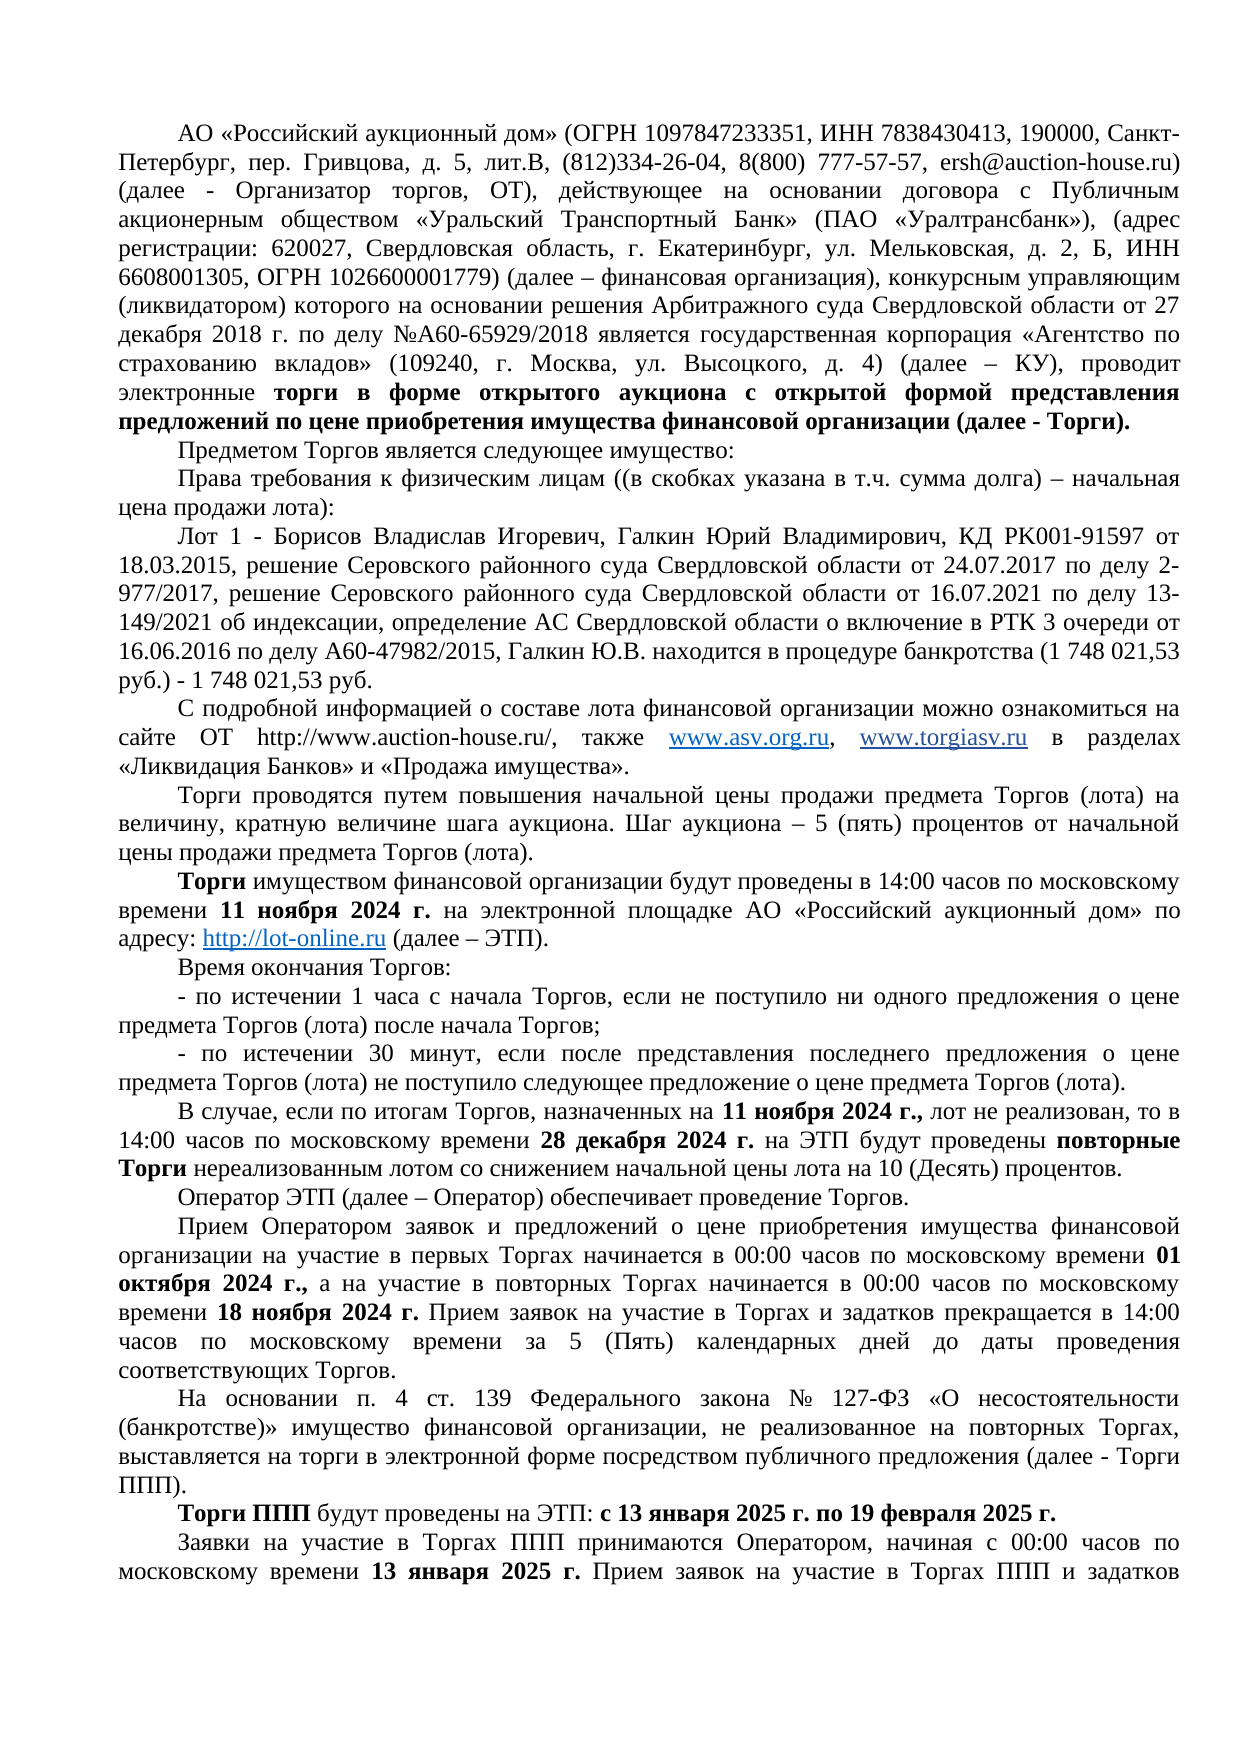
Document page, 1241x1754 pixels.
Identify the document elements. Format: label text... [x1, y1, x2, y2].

text С подробной информацией о составе лота финансовой организации можно ознакомиться на сайте ОТ http://www.auction-house.ru/, также www.asv.org.ru, www.torgiasv.ru в разделах «Ликвидация Банков» и «Продажа имущества». [118, 693, 1181, 780]
text - по истечении 1 часа с начала Торгов, если не поступило ни одного предложения о цене предмета Торгов (лота) после начала Торгов; [118, 981, 1181, 1038]
text Время окончания Торгов: [118, 952, 1181, 981]
text Прием Оператором заявок и предложений о цене приобретения имущества финансовой организации на участие в первых Торгах начинается в 00:00 часов по московскому времени 01 октября 2024 г., а на участие в повторных Торгах начинается в 00:00 часов по московскому времени 18 ноября 2024 г. Прием заявок на участие в Торгах и задатков прекращается в 14:00 часов по московскому времени за 5 (Пять) календарных дней до даты проведения соответствующих Торгов. [118, 1211, 1181, 1383]
text Торги ППП будут проведены на ЭТП: с 13 января 2025 г. по 19 февраля 2025 г. [118, 1498, 1181, 1527]
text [118, 1527, 1181, 1585]
text - по истечении 30 минут, если после представления последнего предложения о цене предмета Торгов (лота) не поступило следующее предложение о цене предмета Торгов (лота). [118, 1038, 1181, 1096]
text Лот 1 - Борисов Владислав Игоревич, Галкин Юрий Владимирович, КД PK001-91597 от 18.03.2015, решение Серовского районного суда Свердловской области от 24.07.2017 по делу 2-977/2017, решение Серовского районного суда Свердловской области от 16.07.2021 по делу 13-149/2021 об индексации, определение АС Свердловской области о включение в РТК 3 очереди от 16.06.2016 по делу А60-47982/2015, Галкин Ю.В. находится в процедуре банкротства (1 748 021,53 руб.) - 1 748 021,53 руб. [118, 521, 1181, 693]
text Торги проводятся путем повышения начальной цены продажи предмета Торгов (лота) на величину, кратную величине шага аукциона. Шаг аукциона – 5 (пять) процентов от начальной цены продажи предмета Торгов (лота). [118, 780, 1181, 866]
text На основании п. 4 ст. 139 Федерального закона № 127-ФЗ «О несостоятельности (банкротстве)» имущество финансовой организации, не реализованное на повторных Торгах, выставляется на торги в электронной форме посредством публичного предложения (далее - Торги ППП). [118, 1383, 1181, 1498]
text В случае, если по итогам Торгов, назначенных на 11 ноября 2024 г., лот не реализован, то в 14:00 часов по московскому времени 28 декабря 2024 г. на ЭТП будут проведены повторные Торги нереализованным лотом со снижением начальной цены лота на 10 (Десять) процентов. [118, 1096, 1181, 1182]
text Предметом Торгов является следующее имущество: [118, 435, 1181, 463]
text Права требования к физическим лицам ((в скобках указана в т.ч. сумма долга) – начальная цена продажи лота): [118, 463, 1181, 521]
text АО «Российский аукционный дом» (ОГРН 1097847233351, ИНН 7838430413, 190000, Санкт-Петербург, пер. Гривцова, д. 5, лит.В, (812)334-26-04, 8(800) 777-57-57, ersh@auction-house.ru) (далее - Организатор торгов, ОТ), действующее на основании договора с Публичным акционерным обществом «Уральский Транспортный Банк» (ПАО «Уралтрансбанк»), (адрес регистрации: 620027, Свердловская область, г. Екатеринбург, ул. Мельковская, д. 2, Б, ИНН 6608001305, ОГРН 1026600001779) (далее – финансовая организация), конкурсным управляющим (ликвидатором) которого на основании решения Арбитражного суда Свердловской области от 27 декабря 2018 г. по делу №А60-65929/2018 является государственная корпорация «Агентство по страхованию вкладов» (109240, г. Москва, ул. Высоцкого, д. 4) (далее – КУ), проводит электронные торги в форме открытого аукциона с открытой формой представления предложений по цене приобретения имущества финансовой организации (далее - Торги). [118, 118, 1181, 435]
text Оператор ЭТП (далее – Оператор) обеспечивает проведение Торгов. [118, 1182, 1181, 1211]
text Торги имуществом финансовой организации будут проведены в 14:00 часов по московскому времени 11 ноября 2024 г. на электронной площадке АО «Российский аукционный дом» по адресу: http://lot-online.ru (далее – ЭТП). [118, 866, 1181, 952]
